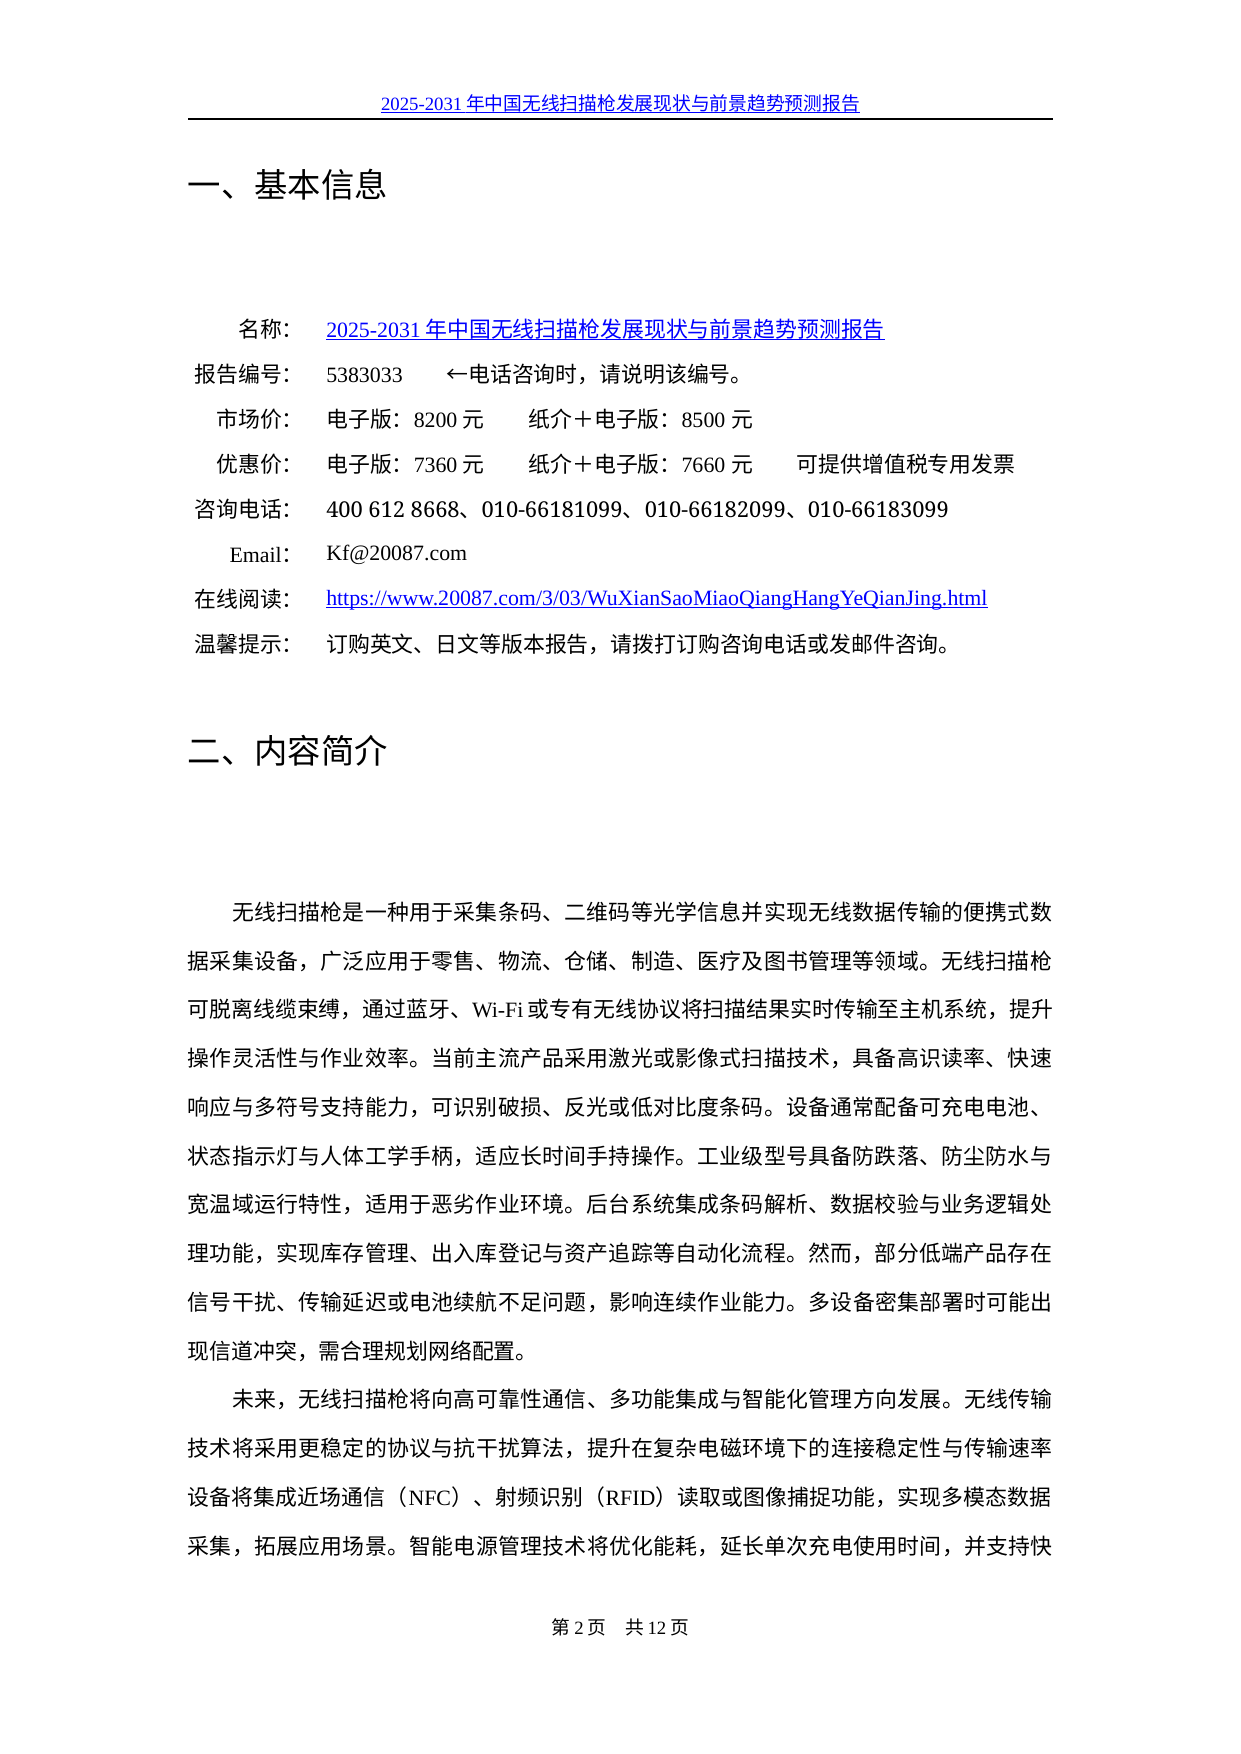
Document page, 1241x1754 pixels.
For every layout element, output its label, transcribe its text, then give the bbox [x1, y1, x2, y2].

table_cell 电子版：8200 元 纸介＋电子版：8500 元 [315, 402, 1073, 447]
table_cell 优惠价： [167, 447, 315, 492]
table_cell 市场价： [167, 402, 315, 447]
title 二、内容简介 [187, 717, 1053, 782]
table_cell 5383033 ←电话咨询时，请说明该编号。 [315, 357, 1073, 402]
table_cell 订购英文、日文等版本报告，请拨打订购咨询电话或发邮件咨询。 [315, 627, 1073, 672]
table_cell 电子版：7360 元 纸介＋电子版：7660 元 可提供增值税专用发票 [315, 447, 1073, 492]
table_cell 报告编号： [167, 357, 315, 402]
table_cell [315, 582, 1073, 627]
table_header 名称： [167, 312, 315, 357]
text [187, 894, 1053, 1561]
table_cell 咨询电话： [167, 492, 315, 537]
table_cell Email： [167, 537, 315, 582]
table_cell 温馨提示： [167, 627, 315, 672]
table_header 2025-2031年中国无线扫描枪发展现状与前景趋势预测报告 [315, 312, 1073, 357]
title 一、基本信息 [187, 150, 1053, 215]
table_cell Kf@20087.com [315, 537, 1073, 582]
table_cell 在线阅读： [167, 582, 315, 627]
table_cell 400 612 8668、010-66181099、010-66182099、010-66183099 [315, 492, 1073, 537]
